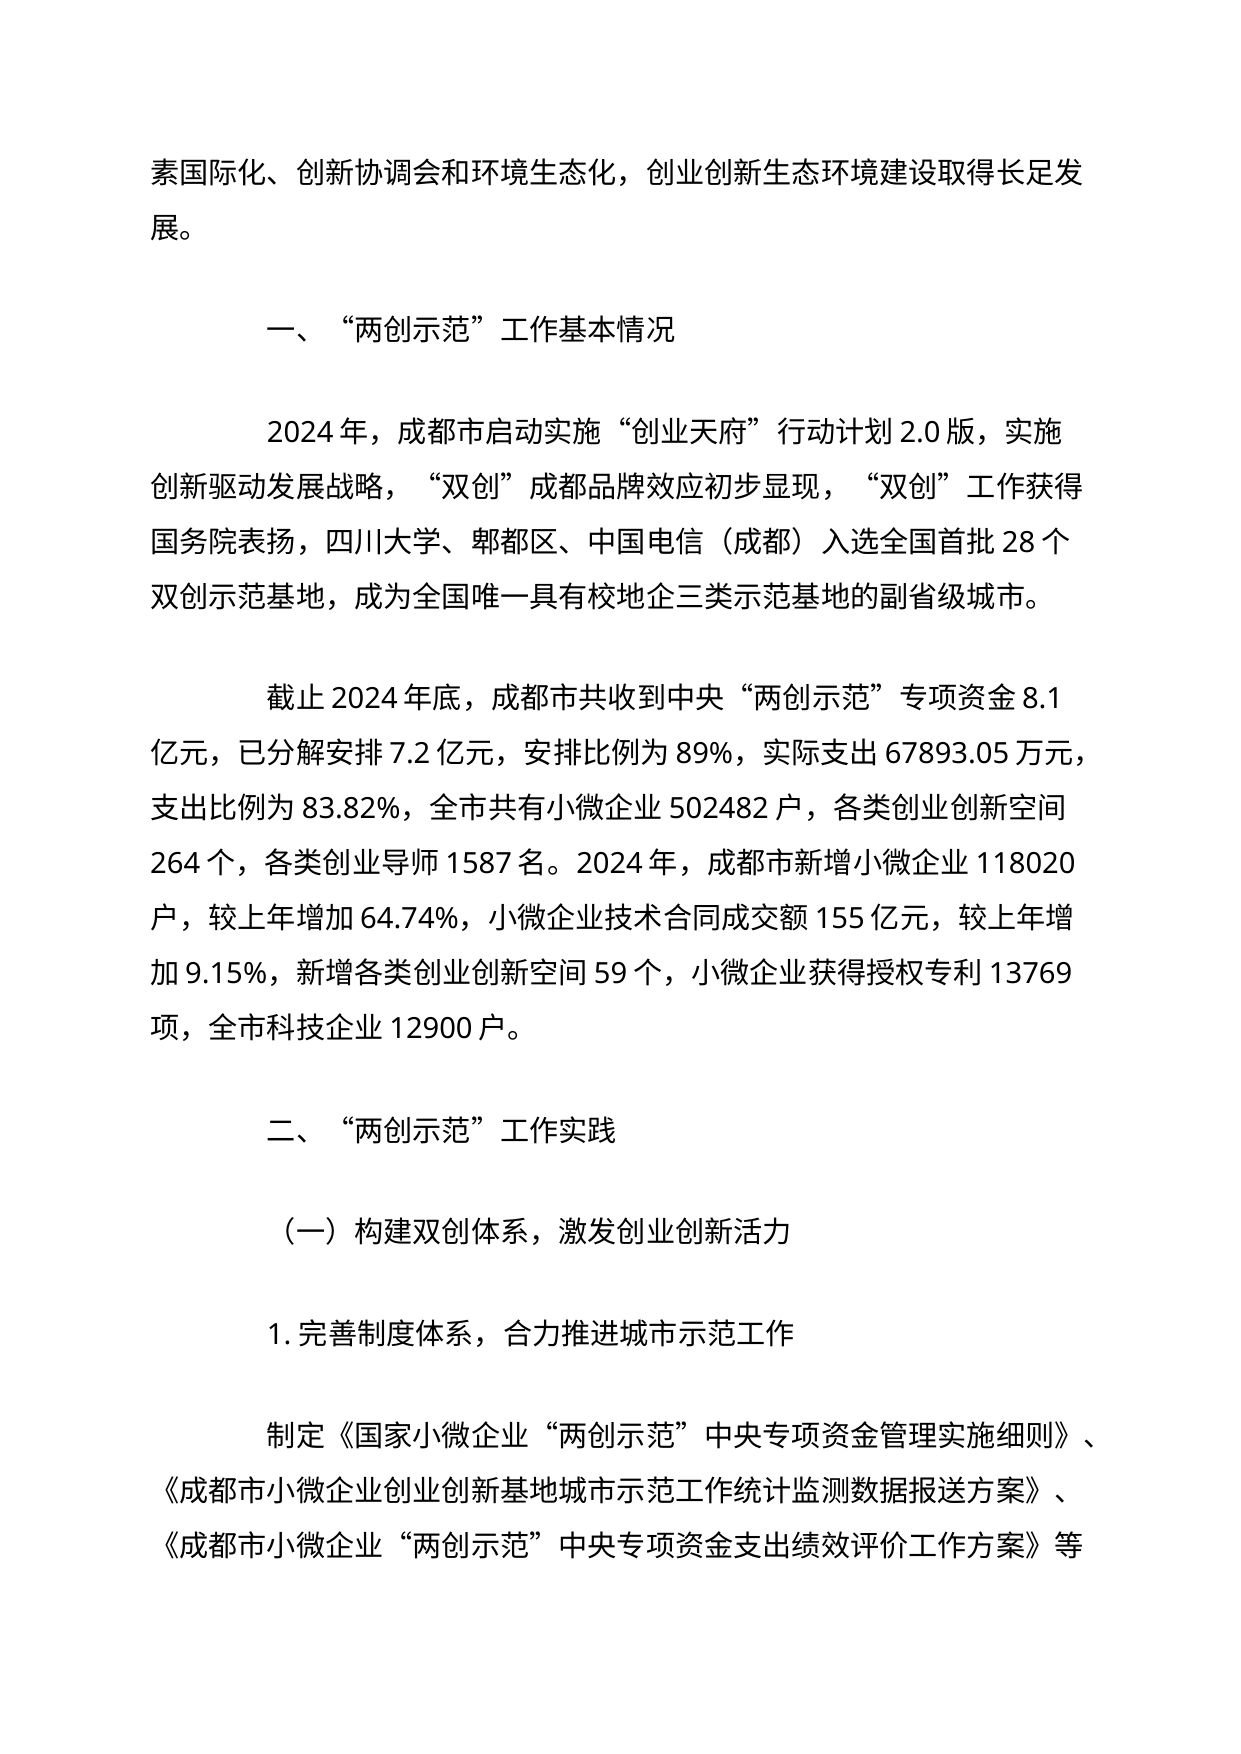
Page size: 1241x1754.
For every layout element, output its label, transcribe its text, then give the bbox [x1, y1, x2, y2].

text 2024年，成都市启动实施“创业天府”行动计划2.0版，实施创新驱动发展战略，“双创”成都品牌效应初步显现，“双创”工作获得国务院表扬，四川大学、郫都区、中国电信（成都）入选全国首批28个双创示范基地，成为全国唯一具有校地企三类示范基地的副省级城市。 [150, 408, 1090, 616]
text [150, 150, 1090, 247]
text （一）构建双创体系，激发创业创新活力 [150, 1209, 1090, 1251]
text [150, 1413, 1090, 1565]
text 截止2024年底，成都市共收到中央“两创示范”专项资金8.1亿元，已分解安排7.2亿元，安排比例为89%，实际支出67893.05万元，支出比例为83.82%，全市共有小微企业502482户，各类创业创新空间264个，各类创业导师1587名。2024年，成都市新增小微企业118020户，较上年增加64.74%，小微企业技术合同成交额155亿元，较上年增加9.15%，新增各类创业创新空间59个，小微企业获得授权专利13769项，全市科技企业12900户。 [150, 675, 1090, 1047]
text 一、“两创示范”工作基本情况 [150, 307, 1090, 349]
text 二、“两创示范”工作实践 [150, 1107, 1090, 1149]
text 1. 完善制度体系，合力推进城市示范工作 [150, 1311, 1090, 1353]
